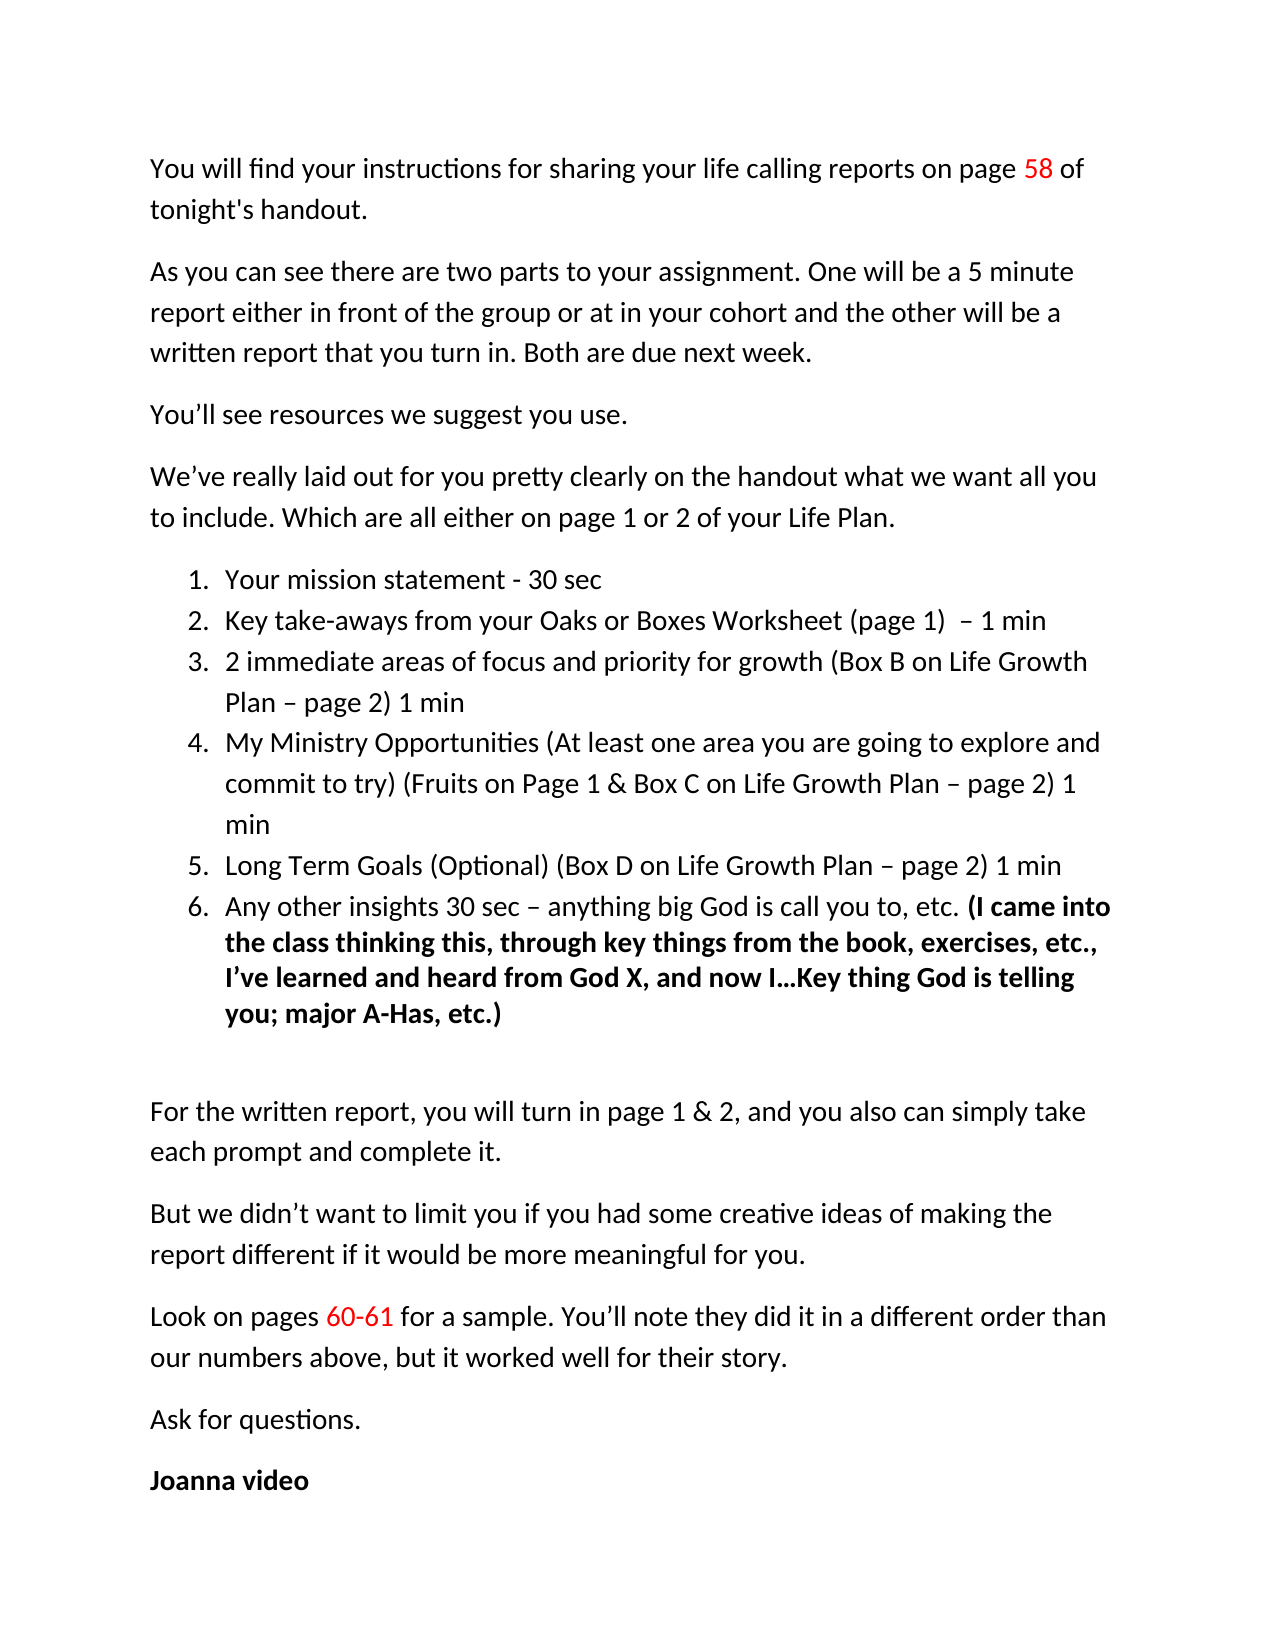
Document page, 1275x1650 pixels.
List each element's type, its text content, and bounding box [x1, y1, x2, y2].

list Long Term Goals (Optional) (Box D on Life Growth Plan – page 2) 1 min [187, 847, 1125, 883]
list My Ministry Opportunities (At least one area you are going to explore and commit to try) (Fruits on Page 1 & Box C on Life Growth Plan – page 2) 1 min [187, 724, 1125, 842]
list Key take-aways from your Oaks or Boxes Worksheet (page 1) – 1 min [187, 602, 1125, 637]
text For the written report, you will turn in page 1 & 2, and you also can simply take each prompt and complete it. [150, 1093, 1125, 1169]
text You’ll see resources we suggest you use. [150, 396, 1125, 432]
text Joanna video [150, 1462, 1125, 1498]
text Look on pages 60-61 for a sample. You’ll note they did it in a different order than our numbers above, but it worked well for their story. [150, 1298, 1125, 1374]
text You will find your instructions for sharing your life calling reports on page 58 of tonight's handout. [150, 150, 1125, 227]
text We’ve really laid out for you pretty clearly on the handout what we want all you to include. Which are all either on page 1 or 2 of your Life Plan. [150, 458, 1125, 535]
text As you can see there are two parts to your assignment. One will be a 5 minute report either in front of the group or at in your cohort and the other will be a written report that you turn in. Both are due next week. [150, 253, 1125, 370]
list Your mission statement - 30 sec [187, 561, 1125, 596]
list Any other insights 30 sec – anything big God is call you to, etc. (I came into the class thinking this, through key things from the book, exercises, etc., I’ve learned and heard from God X, and now I…Key thing God is telling you; major A-Has, etc.) [187, 888, 1125, 1031]
text But we didn’t want to limit you if you had some creative ideas of making the report different if it would be more meaningful for you. [150, 1195, 1125, 1272]
list 2 immediate areas of focus and priority for growth (Box B on Life Growth Plan – page 2) 1 min [187, 643, 1125, 719]
text Ask for questions. [150, 1401, 1125, 1436]
